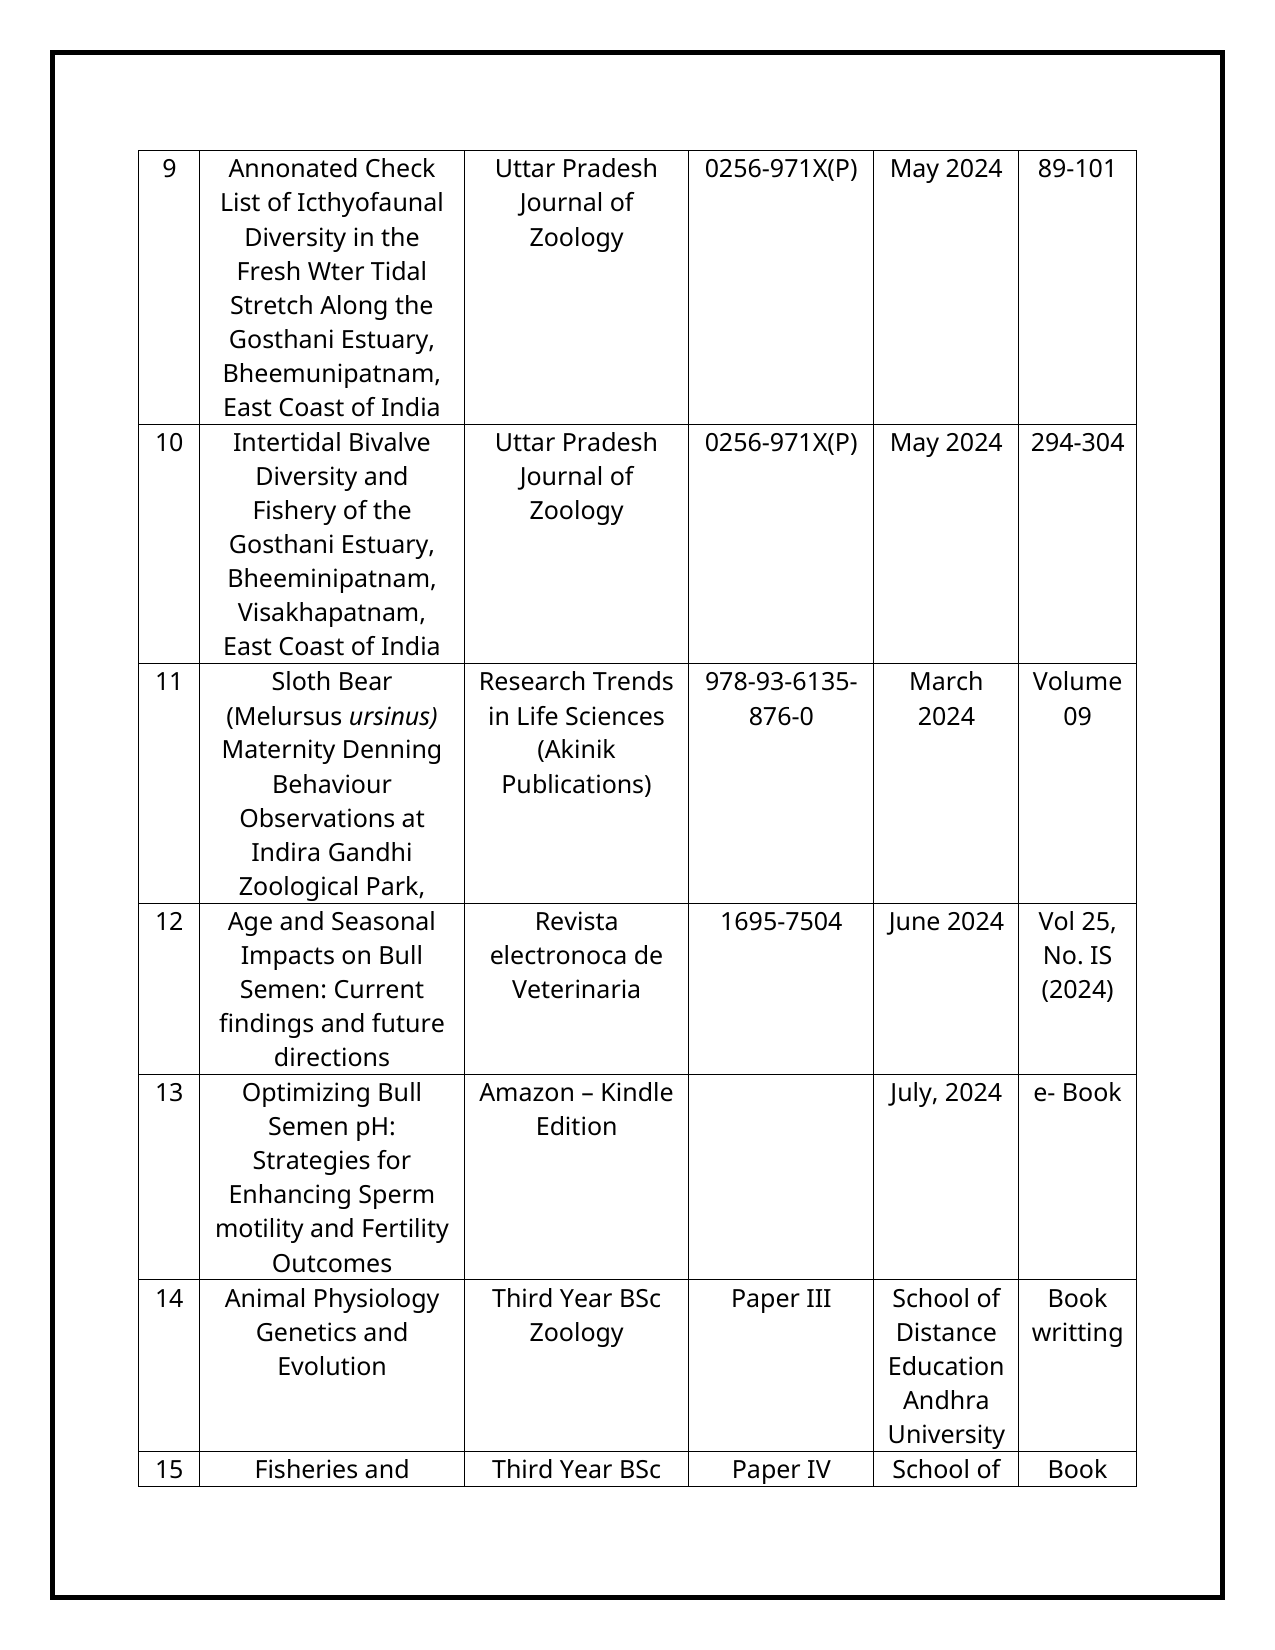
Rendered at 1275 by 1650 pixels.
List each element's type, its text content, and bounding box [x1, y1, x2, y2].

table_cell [874, 1452, 1018, 1486]
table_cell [200, 1452, 464, 1486]
table_cell 1695-7504 [689, 904, 873, 1074]
table_cell Sloth Bear (Melursus ursinus) Maternity Denning Behaviour Observations at Indira Gandhi Zoological Park, [200, 664, 464, 902]
table_cell Animal Physiology Genetics and Evolution [200, 1280, 464, 1451]
table_cell 9 [139, 151, 199, 423]
table_cell Paper IV [689, 1452, 873, 1486]
table_cell Uttar Pradesh Journal of Zoology [465, 425, 688, 663]
table_cell 0256-971X(P) [689, 151, 873, 423]
table_cell Annonated Check List of Icthyofaunal Diversity in the Fresh Wter Tidal Stretch Along the Gosthani Estuary, Bheemunipatnam, East Coast of India [200, 151, 464, 423]
table_cell 11 [139, 664, 199, 902]
table_cell 13 [139, 1075, 199, 1279]
table_cell May 2024 [874, 425, 1018, 663]
table_cell Third Year BSc Zoology [465, 1280, 688, 1451]
table_cell July, 2024 [874, 1075, 1018, 1279]
table_cell March 2024 [874, 664, 1018, 902]
table_cell 0256-971X(P) [689, 425, 873, 663]
table_cell Vol 25, No. IS (2024) [1019, 904, 1136, 1074]
table_cell Research Trends in Life Sciences (Akinik Publications) [465, 664, 688, 902]
table_cell School of Distance Education Andhra University [874, 1280, 1018, 1451]
table_cell Book writting [1019, 1280, 1136, 1451]
table_cell 12 [139, 904, 199, 1074]
table_cell 294-304 [1019, 425, 1136, 663]
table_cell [465, 151, 688, 423]
table_cell [689, 1075, 873, 1279]
table_cell 89-101 [1019, 151, 1136, 423]
table_cell Intertidal Bivalve Diversity and Fishery of the Gosthani Estuary, Bheeminipatnam, Visakhapatnam, East Coast of India [200, 425, 464, 663]
table_cell Revista electronoca de Veterinaria [465, 904, 688, 1074]
table_cell 15 [139, 1452, 199, 1486]
table_cell Optimizing Bull Semen pH: Strategies for Enhancing Sperm motility and Fertility Outcomes [200, 1075, 464, 1279]
table_cell e- Book [1019, 1075, 1136, 1279]
table_cell 14 [139, 1280, 199, 1451]
table_cell Amazon – Kindle Edition [465, 1075, 688, 1279]
table_cell Book writting [1019, 1452, 1136, 1486]
table_cell Age and Seasonal Impacts on Bull Semen: Current findings and future directions [200, 904, 464, 1074]
table_cell 978-93-6135-876-0 [689, 664, 873, 902]
table_cell Volume 09 [1019, 664, 1136, 902]
table_cell May 2024 [874, 151, 1018, 423]
table_cell June 2024 [874, 904, 1018, 1074]
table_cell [465, 1452, 688, 1486]
table_cell Paper III [689, 1280, 873, 1451]
table_cell 10 [139, 425, 199, 663]
